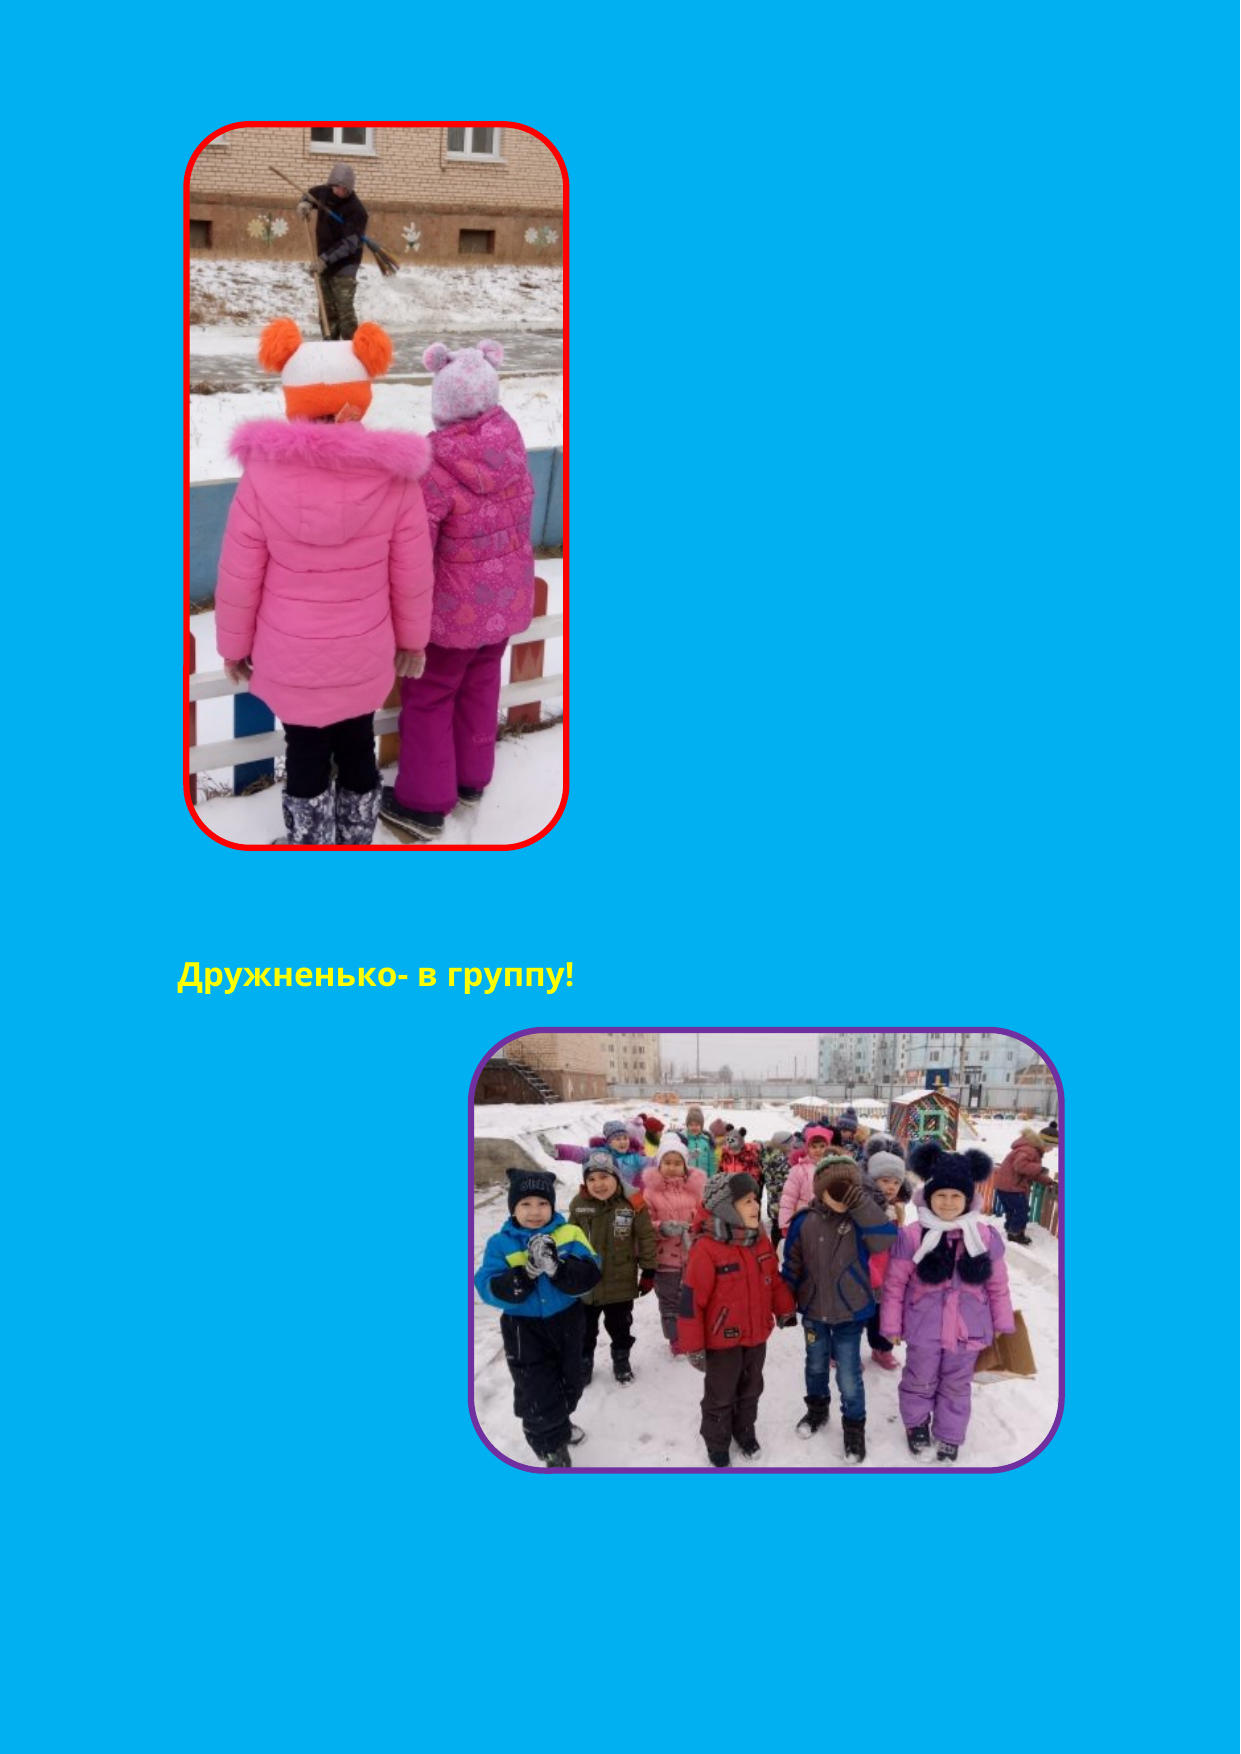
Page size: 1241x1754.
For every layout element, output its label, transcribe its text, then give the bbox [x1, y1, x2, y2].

picture [190, 128, 563, 844]
text Дружненько- в группу! [177, 951, 1152, 996]
picture [475, 1034, 1058, 1467]
